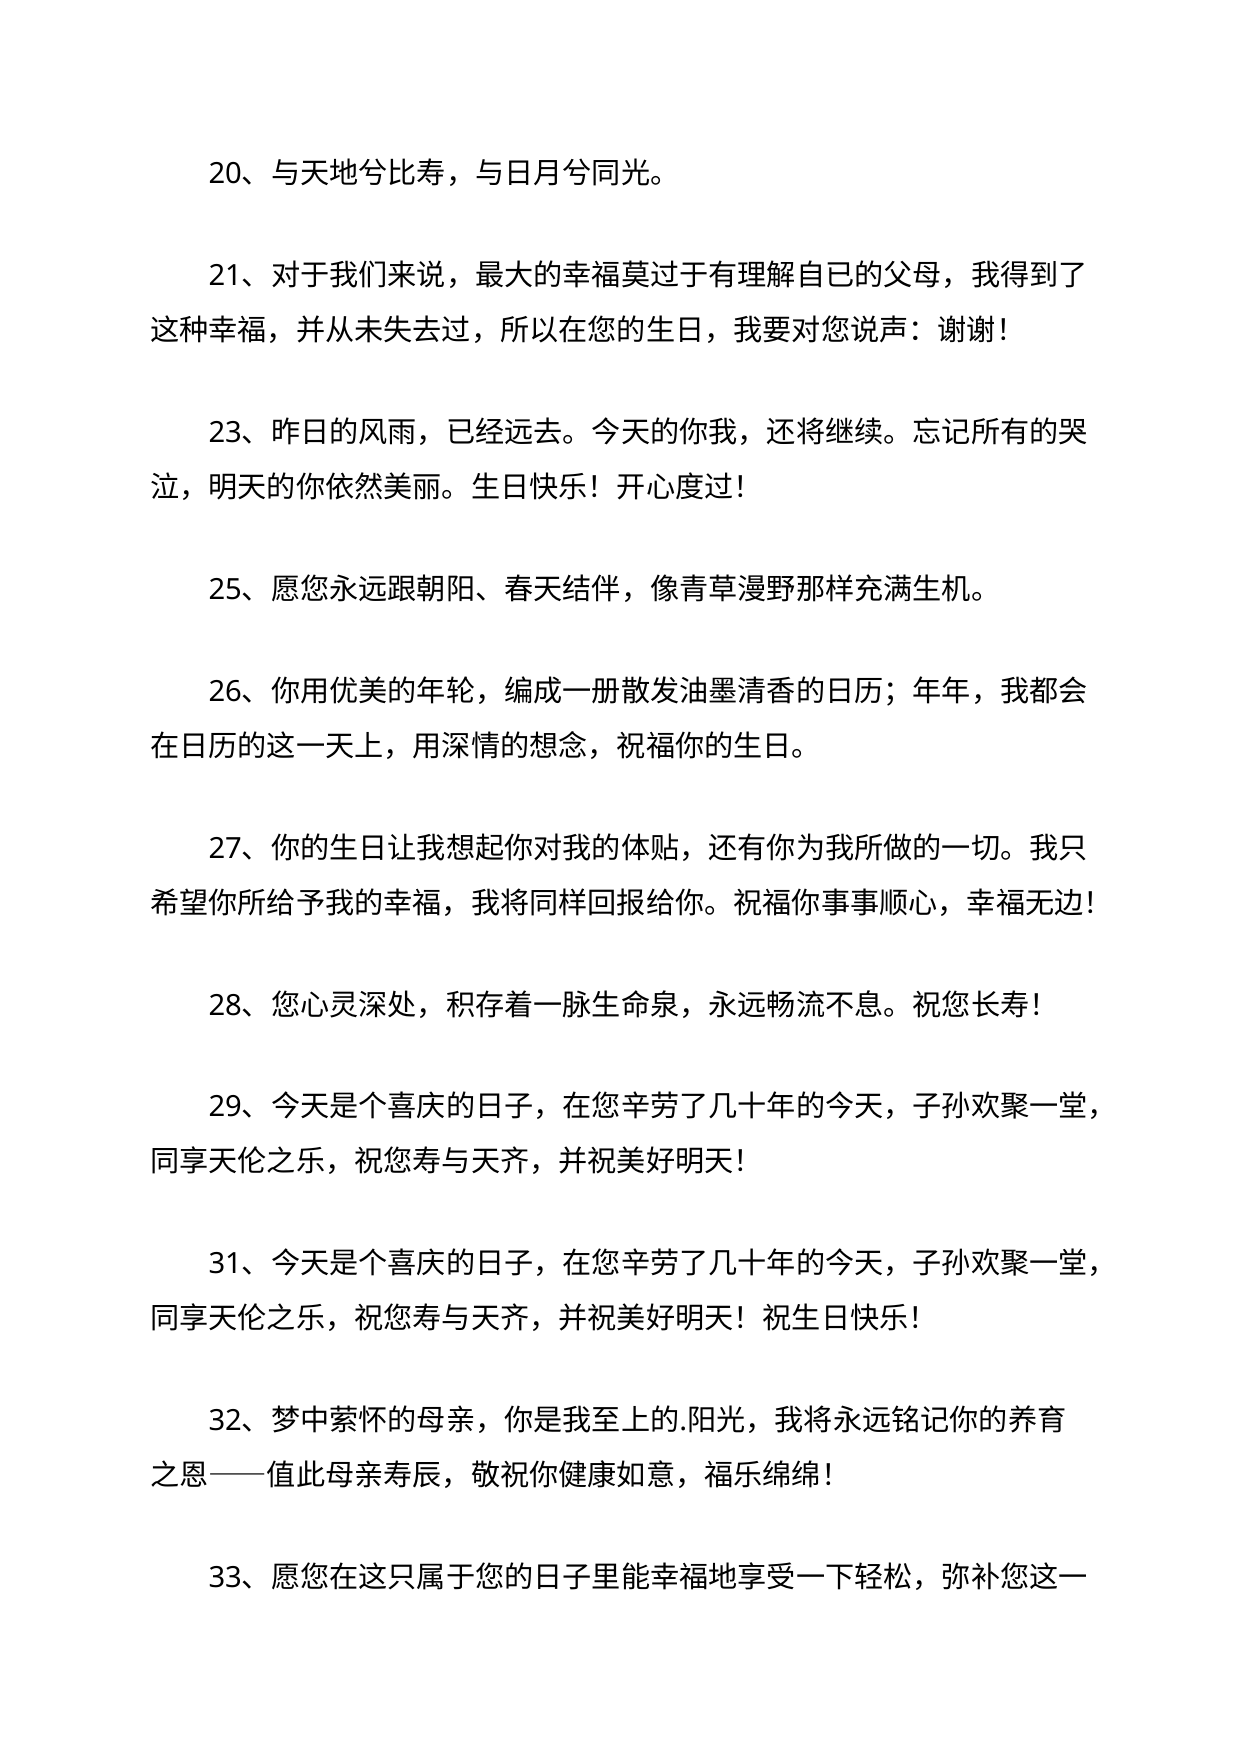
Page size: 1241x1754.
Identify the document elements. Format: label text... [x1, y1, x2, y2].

text 28、您心灵深处，积存着一脉生命泉，永远畅流不息。祝您长寿！ [150, 981, 1090, 1023]
text 29、今天是个喜庆的日子，在您辛劳了几十年的今天，子孙欢聚一堂，同享天伦之乐，祝您寿与天齐，并祝美好明天！ [150, 1083, 1090, 1180]
text 27、你的生日让我想起你对我的体贴，还有你为我所做的一切。我只希望你所给予我的幸福，我将同样回报给你。祝福你事事顺心，幸福无边！ [150, 824, 1090, 922]
text 31、今天是个喜庆的日子，在您辛劳了几十年的今天，子孙欢聚一堂，同享天伦之乐，祝您寿与天齐，并祝美好明天！祝生日快乐！ [150, 1240, 1090, 1337]
text 25、愿您永远跟朝阳、春天结伴，像青草漫野那样充满生机。 [150, 566, 1090, 608]
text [150, 1553, 1090, 1596]
text 21、对于我们来说，最大的幸福莫过于有理解自已的父母，我得到了这种幸福，并从未失去过，所以在您的生日，我要对您说声：谢谢！ [150, 252, 1090, 349]
text 20、与天地兮比寿，与日月兮同光。 [150, 150, 1090, 192]
text 26、你用优美的年轮，编成一册散发油墨清香的日历；年年，我都会在日历的这一天上，用深情的想念，祝福你的生日。 [150, 667, 1090, 765]
text 23、昨日的风雨，已经远去。今天的你我，还将继续。忘记所有的哭泣，明天的你依然美丽。生日快乐！开心度过！ [150, 409, 1090, 506]
text 32、梦中萦怀的母亲，你是我至上的.阳光，我将永远铭记你的养育之恩——值此母亲寿辰，敬祝你健康如意，福乐绵绵！ [150, 1397, 1090, 1494]
